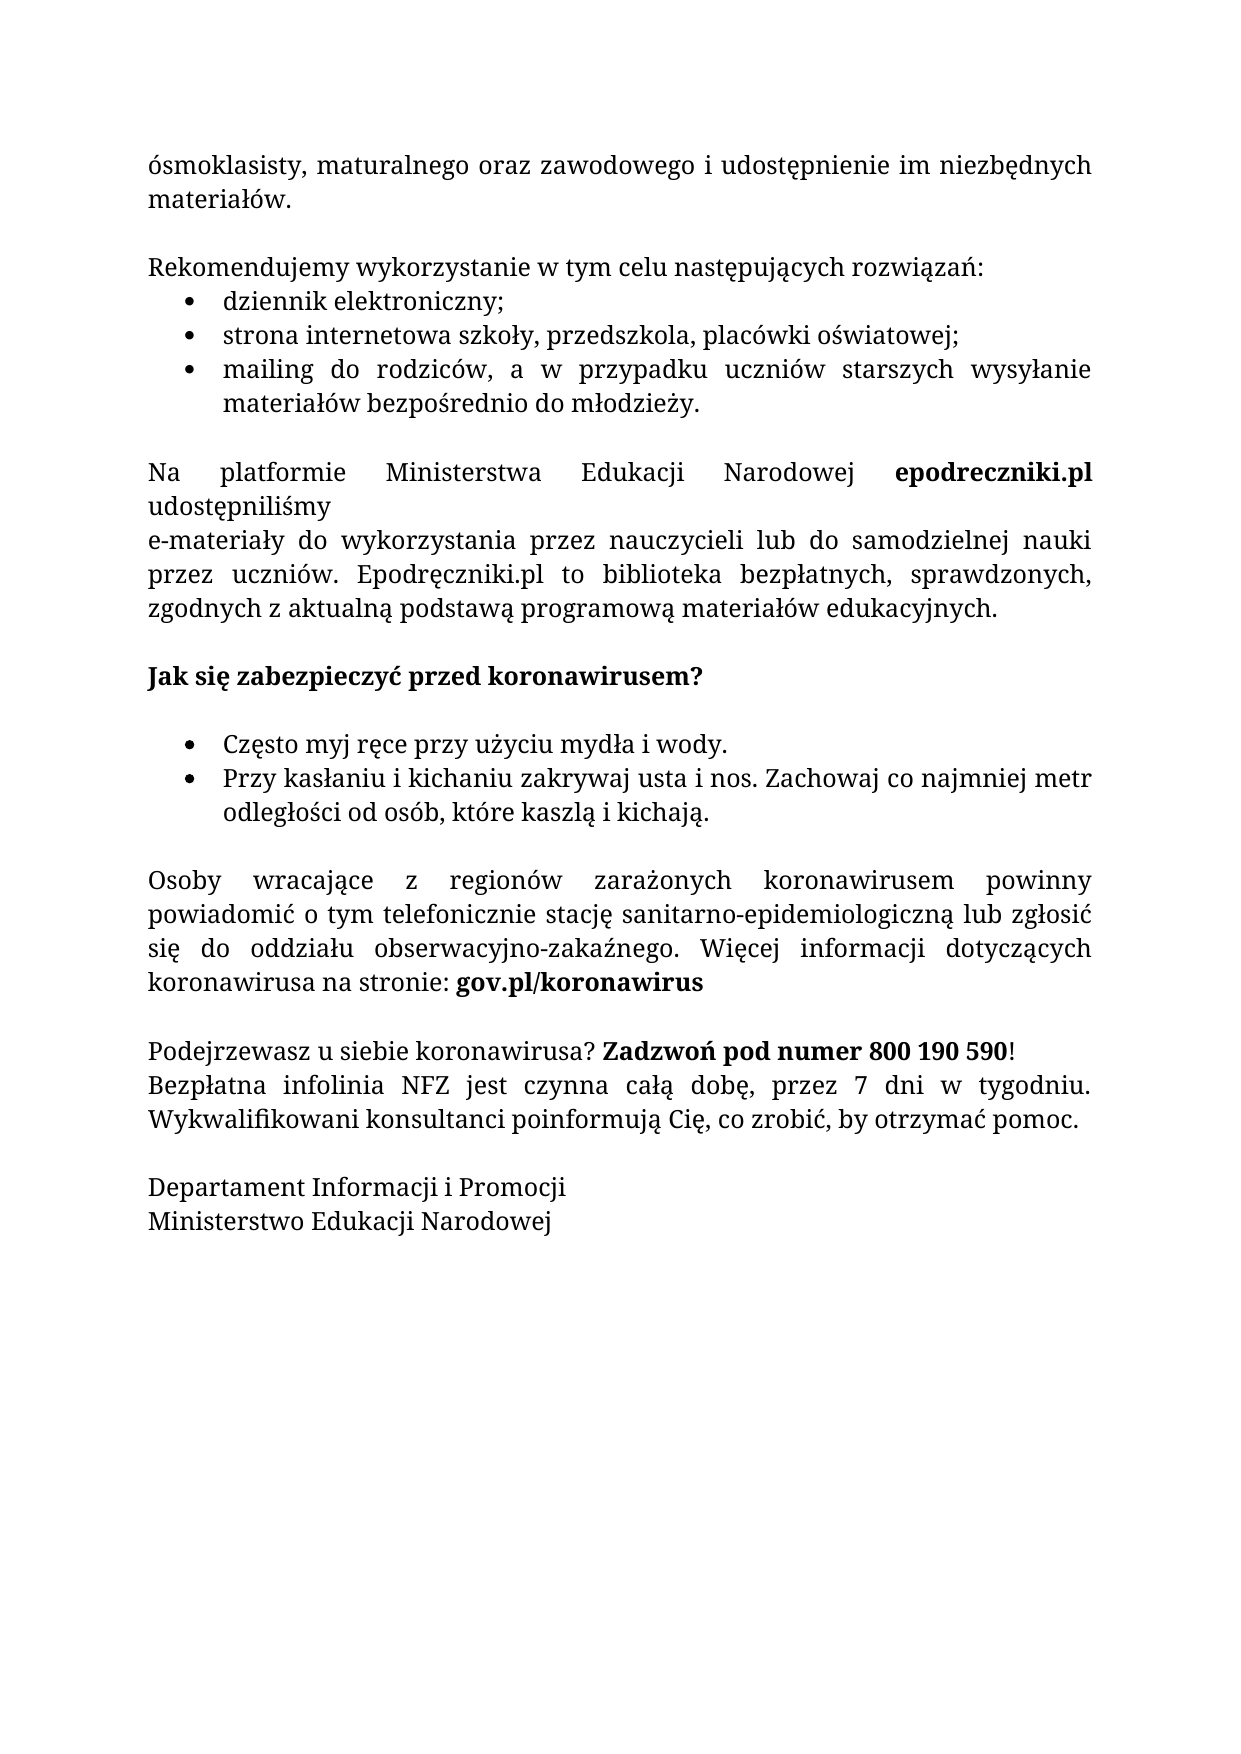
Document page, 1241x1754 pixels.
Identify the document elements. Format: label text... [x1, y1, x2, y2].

text Ministerstwo Edukacji Narodowej [148, 1203, 1093, 1238]
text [148, 148, 1093, 216]
text Na platformie Ministerstwa Edukacji Narodowej epodreczniki.pl udostępniliśmy e-materiały do wykorzystania przez nauczycieli lub do samodzielnej nauki przez uczniów. Epodręczniki.pl to biblioteka bezpłatnych, sprawdzonych, zgodnych z aktualną podstawą programową materiałów edukacyjnych. [148, 454, 1093, 624]
list Często myj ręce przy użyciu mydła i wody. [185, 727, 1093, 761]
list mailing do rodziców, a w przypadku uczniów starszych wysyłanie materiałów bezpośrednio do młodzieży. [185, 352, 1093, 420]
list strona internetowa szkoły, przedszkola, placówki oświatowej; [185, 318, 1093, 352]
list dziennik elektroniczny; [185, 284, 1093, 318]
text Departament Informacji i Promocji [148, 1169, 1093, 1203]
text Podejrzewasz u siebie koronawirusa? Zadzwoń pod numer 800 190 590! [148, 1033, 1093, 1067]
text Jak się zabezpieczyć przed koronawirusem? [148, 658, 1093, 693]
text Bezpłatna infolinia NFZ jest czynna całą dobę, przez 7 dni w tygodniu. Wykwalifikowani konsultanci poinformują Cię, co zrobić, by otrzymać pomoc. [148, 1067, 1093, 1135]
list Przy kasłaniu i kichaniu zakrywaj usta i nos. Zachowaj co najmniej metr odległości od osób, które kaszlą i kichają. [185, 761, 1093, 829]
text Osoby wracające z regionów zarażonych koronawirusem powinny powiadomić o tym telefonicznie stację sanitarno-epidemiologiczną lub zgłosić się do oddziału obserwacyjno-zakaźnego. Więcej informacji dotyczących koronawirusa na stronie: gov.pl/koronawirus [148, 863, 1093, 999]
text Rekomendujemy wykorzystanie w tym celu następujących rozwiązań: [148, 250, 1093, 284]
